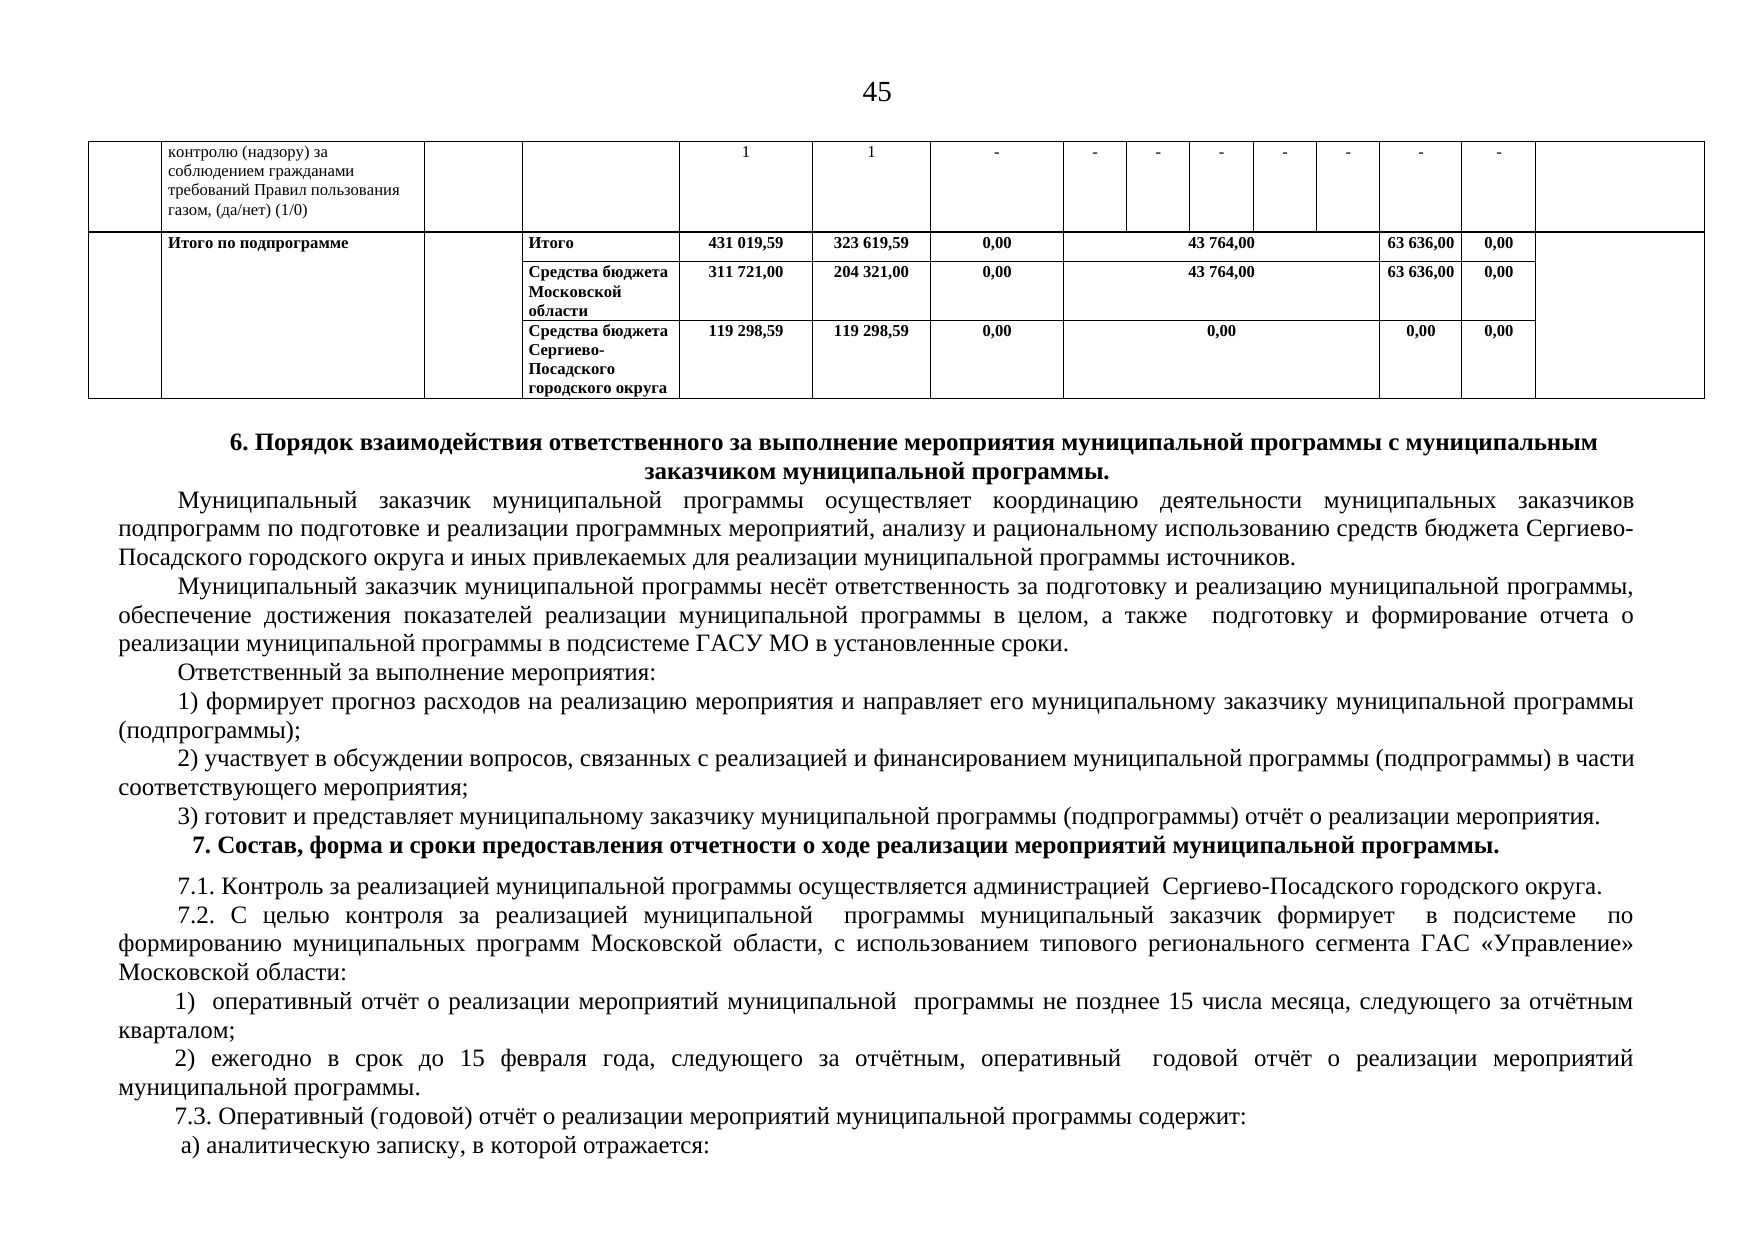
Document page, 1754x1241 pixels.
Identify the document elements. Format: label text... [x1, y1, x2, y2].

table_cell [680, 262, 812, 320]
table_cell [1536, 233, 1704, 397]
text 2) участвует в обсуждении вопросов, связанных с реализацией и финансированием муниципальной программы (подпрограммы) в части соответствующего мероприятия; [118, 743, 1636, 801]
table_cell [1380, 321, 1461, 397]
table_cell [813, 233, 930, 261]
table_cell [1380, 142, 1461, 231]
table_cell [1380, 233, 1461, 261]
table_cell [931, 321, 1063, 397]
text а) аналитическую записку, в которой отражается: [118, 1130, 1636, 1158]
text Муниципальный заказчик муниципальной программы осуществляет координацию деятельности муниципальных заказчиков подпрограмм по подготовке и реализации программных мероприятий, анализу и рациональному использованию средств бюджета Сергиево-Посадского городского округа и иных привлекаемых для реализации муниципальной программы источников. [118, 485, 1636, 571]
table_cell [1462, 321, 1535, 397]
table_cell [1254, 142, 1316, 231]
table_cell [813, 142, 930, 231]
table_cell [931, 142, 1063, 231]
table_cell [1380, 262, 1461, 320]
text 7. Состав, форма и сроки предоставления отчетности о ходе реализации мероприятий муниципальной программы. [118, 830, 1636, 858]
text 2) ежегодно в срок до 15 февраля года, следующего за отчётным, оперативный годовой отчёт о реализации мероприятий муниципальной программы. [118, 1043, 1636, 1101]
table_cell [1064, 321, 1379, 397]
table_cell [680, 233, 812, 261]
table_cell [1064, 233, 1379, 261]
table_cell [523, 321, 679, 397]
text 3) готовит и представляет муниципальному заказчику муниципальной программы (подпрограммы) отчёт о реализации мероприятия. [118, 801, 1636, 830]
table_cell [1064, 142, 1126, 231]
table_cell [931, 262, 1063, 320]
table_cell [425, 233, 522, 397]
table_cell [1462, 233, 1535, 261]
text 7.1. Контроль за реализацией муниципальной программы осуществляется администрацией Сергиево-Посадского городского округа. [118, 871, 1636, 900]
text Ответственный за выполнение мероприятия: [118, 657, 1636, 686]
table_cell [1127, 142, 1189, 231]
text 1) оперативный отчёт о реализации мероприятий муниципальной программы не позднее 15 числа месяца, следующего за отчётным кварталом; [118, 986, 1636, 1043]
text 7.3. Оперативный (годовой) отчёт о реализации мероприятий муниципальной программы содержит: [118, 1101, 1636, 1130]
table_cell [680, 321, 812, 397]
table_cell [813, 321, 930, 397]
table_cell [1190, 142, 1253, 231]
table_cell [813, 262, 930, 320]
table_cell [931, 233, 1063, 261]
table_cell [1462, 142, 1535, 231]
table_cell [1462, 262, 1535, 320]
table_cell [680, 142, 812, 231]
text 7.2. С целью контроля за реализацией муниципальной программы муниципальный заказчик формирует в подсистеме по формированию муниципальных программ Московской области, с использованием типового регионального сегмента ГАС «Управление» Московской области: [118, 900, 1636, 986]
text Муниципальный заказчик муниципальной программы несёт ответственность за подготовку и реализацию муниципальной программы, обеспечение достижения показателей реализации муниципальной программы в целом, а также подготовку и формирование отчета о реализации муниципальной программы в подсистеме ГАСУ МО в установленные сроки. [118, 571, 1636, 657]
text 1) формирует прогноз расходов на реализацию мероприятия и направляет его муниципальному заказчику муниципальной программы (подпрограммы); [118, 686, 1636, 743]
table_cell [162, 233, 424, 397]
text 6. Порядок взаимодействия ответственного за выполнение мероприятия муниципальной программы с муниципальным заказчиком муниципальной программы. [118, 427, 1636, 485]
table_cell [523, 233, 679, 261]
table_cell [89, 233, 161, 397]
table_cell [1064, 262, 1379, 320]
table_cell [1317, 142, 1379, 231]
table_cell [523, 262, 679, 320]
